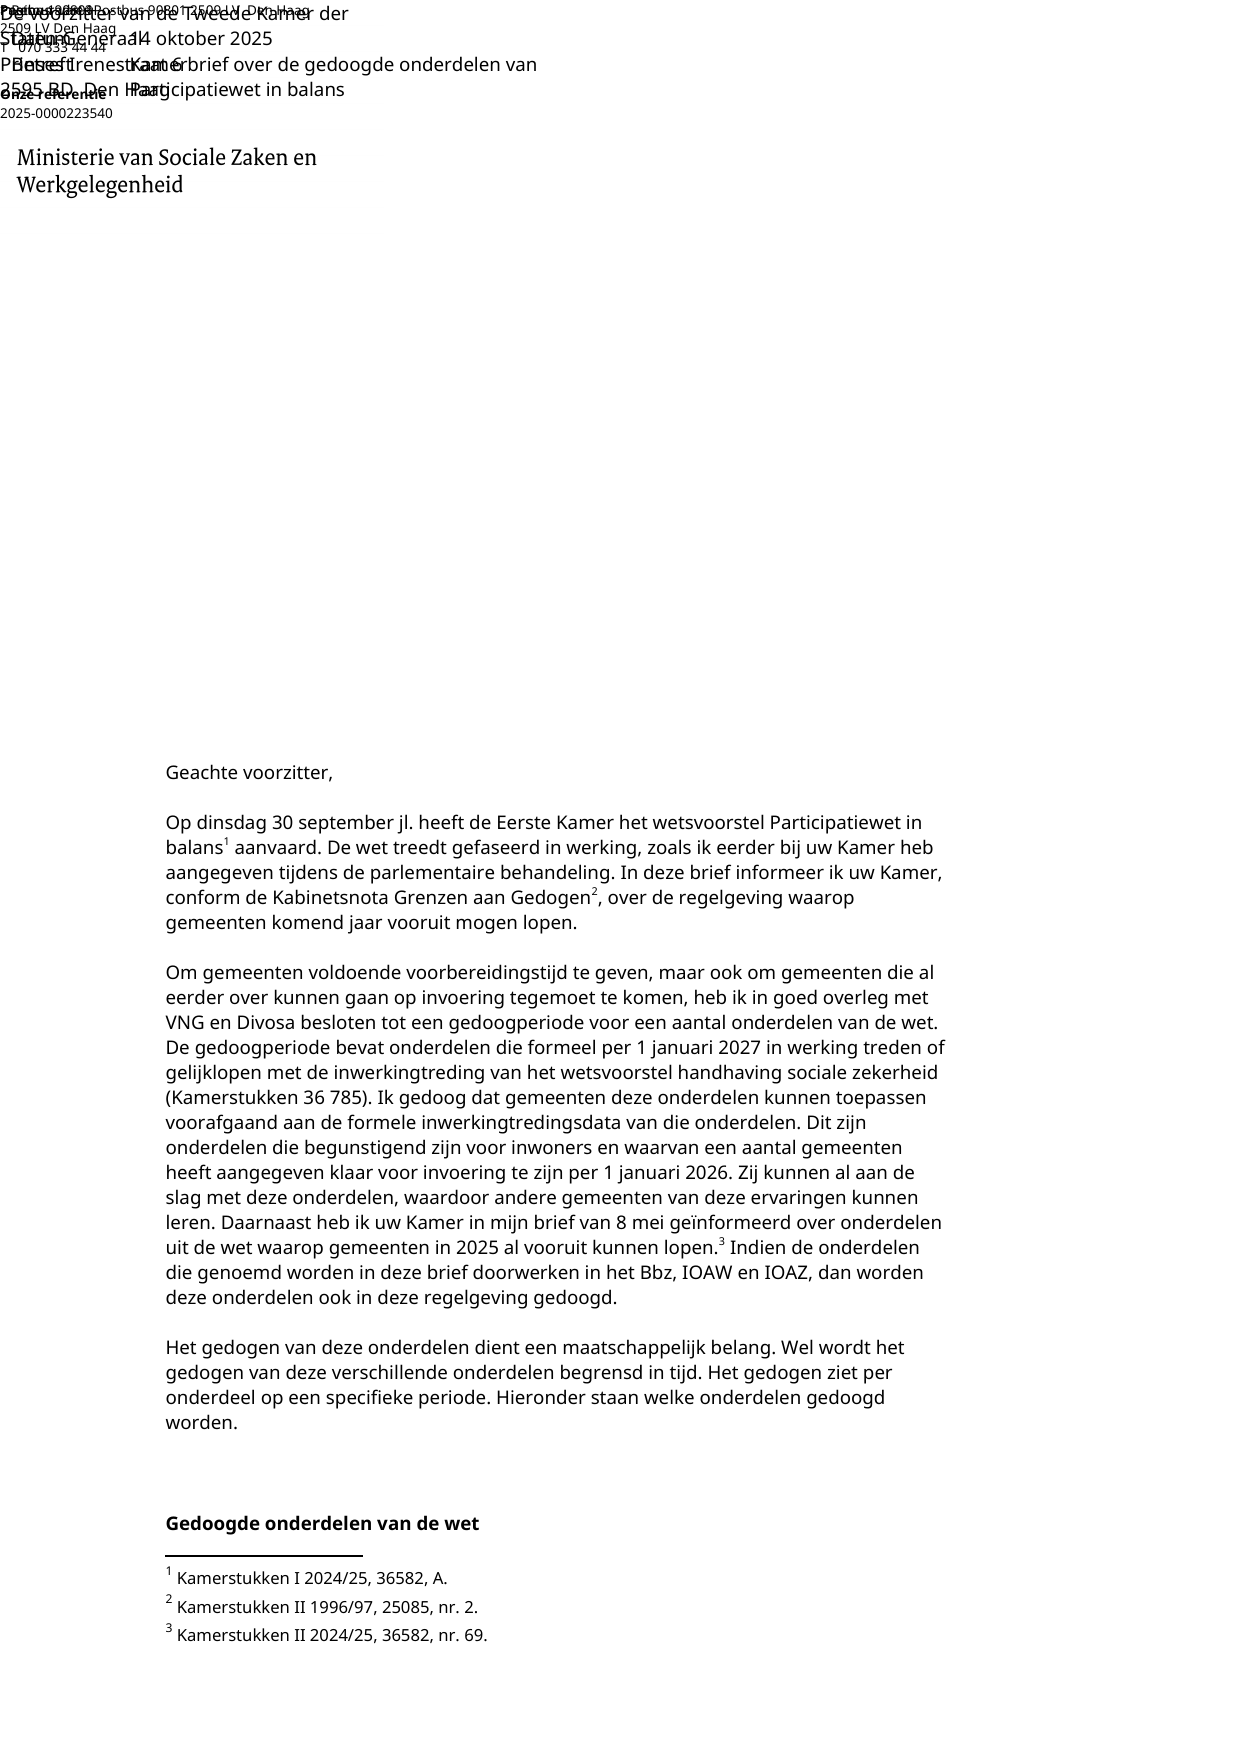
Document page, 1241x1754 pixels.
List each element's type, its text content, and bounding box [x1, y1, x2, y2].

picture [20, 40, 24, 51]
text Op dinsdag 30 september jl. heeft de Eerste Kamer het wetsvoorstel Participatiewet in balans aanvaard. De wet treedt gefaseerd in werking, zoals ik eerder bij uw Kamer heb aangegeven tijdens de parlementaire behandeling. In deze brief informeer ik uw Kamer, conform de Kabinetsnota Grenzen aan Gedogen, over de regelgeving waarop gemeenten komend jaar vooruit mogen lopen. [165, 809, 951, 934]
picture [0, 0, 384, 260]
text Gedoogde onderdelen van de wet [165, 1511, 951, 1536]
text Om gemeenten voldoende voorbereidingstijd te geven, maar ook om gemeenten die al eerder over kunnen gaan op invoering tegemoet te komen, heb ik in goed overleg met VNG en Divosa besloten tot een gedoogperiode voor een aantal onderdelen van de wet. De gedoogperiode bevat onderdelen die formeel per 1 januari 2027 in werking treden of gelijklopen met de inwerkingtreding van het wetsvoorstel handhaving sociale zekerheid (Kamerstukken 36 785). Ik gedoog dat gemeenten deze onderdelen kunnen toepassen voorafgaand aan de formele inwerkingtredingsdata van die onderdelen. Dit zijn onderdelen die begunstigend zijn voor inwoners en waarvan een aantal gemeenten heeft aangegeven klaar voor invoering te zijn per 1 januari 2026. Zij kunnen al aan de slag met deze onderdelen, waardoor andere gemeenten van deze ervaringen kunnen leren. Daarnaast heb ik uw Kamer in mijn brief van 8 mei geïnformeerd over onderdelen uit de wet waarop gemeenten in 2025 al vooruit kunnen lopen. Indien de onderdelen die genoemd worden in deze brief doorwerken in het Bbz, IOAW en IOAZ, dan worden deze onderdelen ook in deze regelgeving gedoogd. [165, 959, 951, 1309]
text Geachte voorzitter, [165, 759, 951, 784]
picture [15, 33, 22, 44]
text Het gedogen van deze onderdelen dient een maatschappelijk belang. Wel wordt het gedogen van deze verschillende onderdelen begrensd in tijd. Het gedogen ziet per onderdeel op een specifieke periode. Hieronder staan welke onderdelen gedoogd worden. [165, 1334, 951, 1434]
